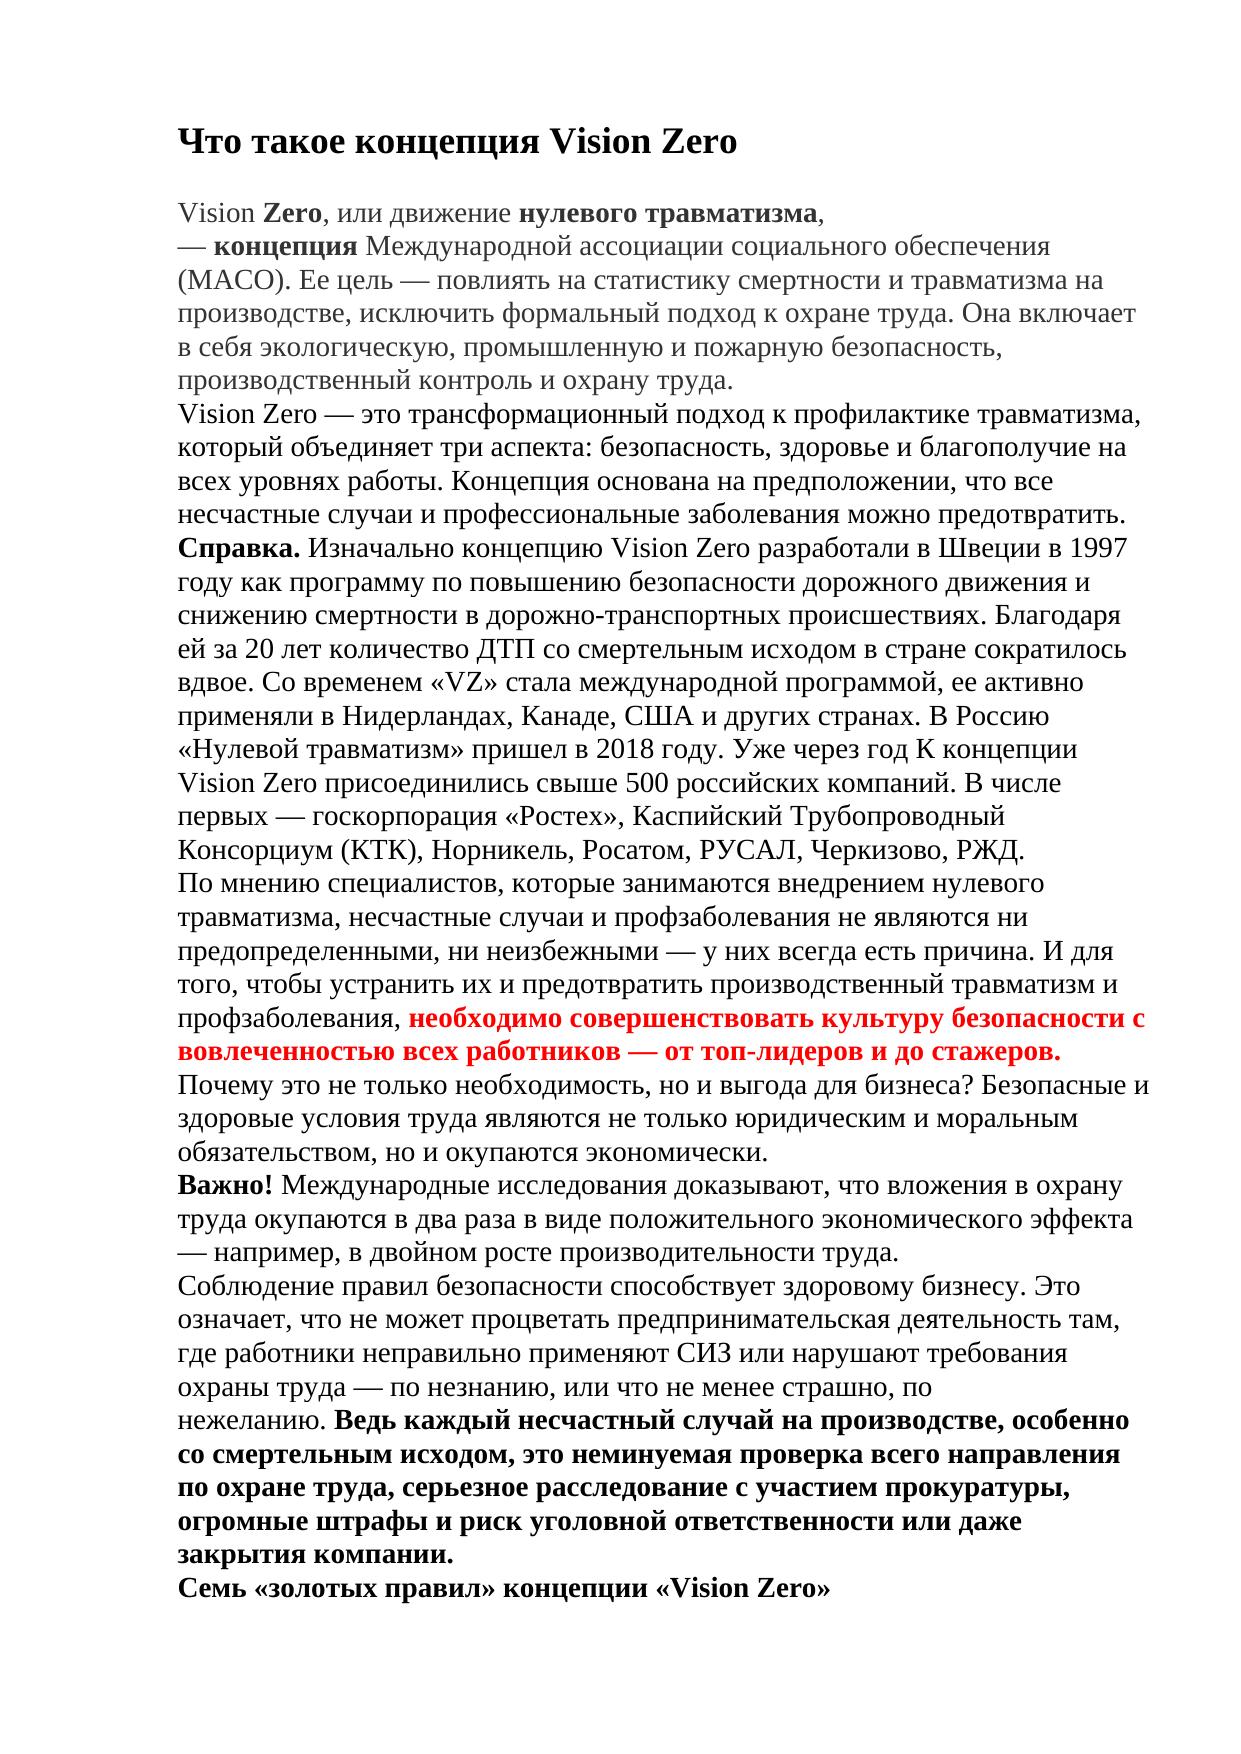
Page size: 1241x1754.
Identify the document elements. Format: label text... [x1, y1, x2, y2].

text Почему это не только необходимость, но и выгода для бизнеса? Безопасные и здоровые условия труда являются не только юридическим и моральным обязательством, но и окупаются экономически. [177, 1067, 1152, 1167]
text По мнению специалистов, которые занимаются внедрением нулевого травматизма, несчастные случаи и профзаболевания не являются ни предопределенными, ни неизбежными — у них всегда есть причина. И для того, чтобы устранить их и предотвратить производственный травматизм и профзаболевания, необходимо совершенствовать культуру безопасности с вовлеченностью всех работников — от топ-лидеров и до стажеров. [177, 866, 1152, 1067]
text Семь «золотых правил» концепции «Vision Zero» [177, 1570, 1152, 1603]
text Соблюдение правил безопасности способствует здоровому бизнесу. Это означает, что не может процветать предпринимательская деятельность там, где работники неправильно применяют СИЗ или нарушают требования охраны труда — по незнанию, или что не менее страшно, по нежеланию. Ведь каждый несчастный случай на производстве, особенно со смертельным исходом, это неминуемая проверка всего направления по охране труда, серьезное расследование с участием прокуратуры, огромные штрафы и риск уголовной ответственности или даже закрытия компании. [461, 1268, 1152, 1570]
text Что такое концепция Vision Zero [177, 118, 1152, 161]
text Справка. Изначально концепцию Vision Zero разработали в Швеции в 1997 году как программу по повышению безопасности дорожного движения и снижению смертности в дорожно-транспортных происшествиях. Благодаря ей за 20 лет количество ДТП со смертельным исходом в стране сократилось вдвое. Со временем «VZ» стала международной программой, ее активно применяли в Нидерландах, Канаде, США и других странах. В Россию «Нулевой травматизм» пришел в 2018 году. Уже через год К концепции Vision Zero присоединились свыше 500 российских компаний. В числе первых — госкорпорация «Ростех», Каспийский Трубопроводный Консорциум (КТК), Норникель, Росатом, РУСАЛ, Черкизово, РЖД. [177, 530, 1152, 866]
text Vision Zero, или движение нулевого травматизма, — концепция Международной ассоциации социального обеспечения (МАСО). Ее цель — повлиять на статистику смертности и травматизма на производстве, исключить формальный подход к охране труда. Она включает в себя экологическую, промышленную и пожарную безопасность, производственный контроль и охрану труда. [177, 195, 1152, 396]
text Важно! Международные исследования доказывают, что вложения в охрану труда окупаются в два раза в виде положительного экономического эффекта — например, в двойном росте производительности труда. [177, 1167, 1152, 1268]
text Vision Zero — это трансформационный подход к профилактике травматизма, который объединяет три аспекта: безопасность, здоровье и благополучие на всех уровнях работы. Концепция основана на предположении, что все несчастные случаи и профессиональные заболевания можно предотвратить. [177, 396, 1152, 530]
